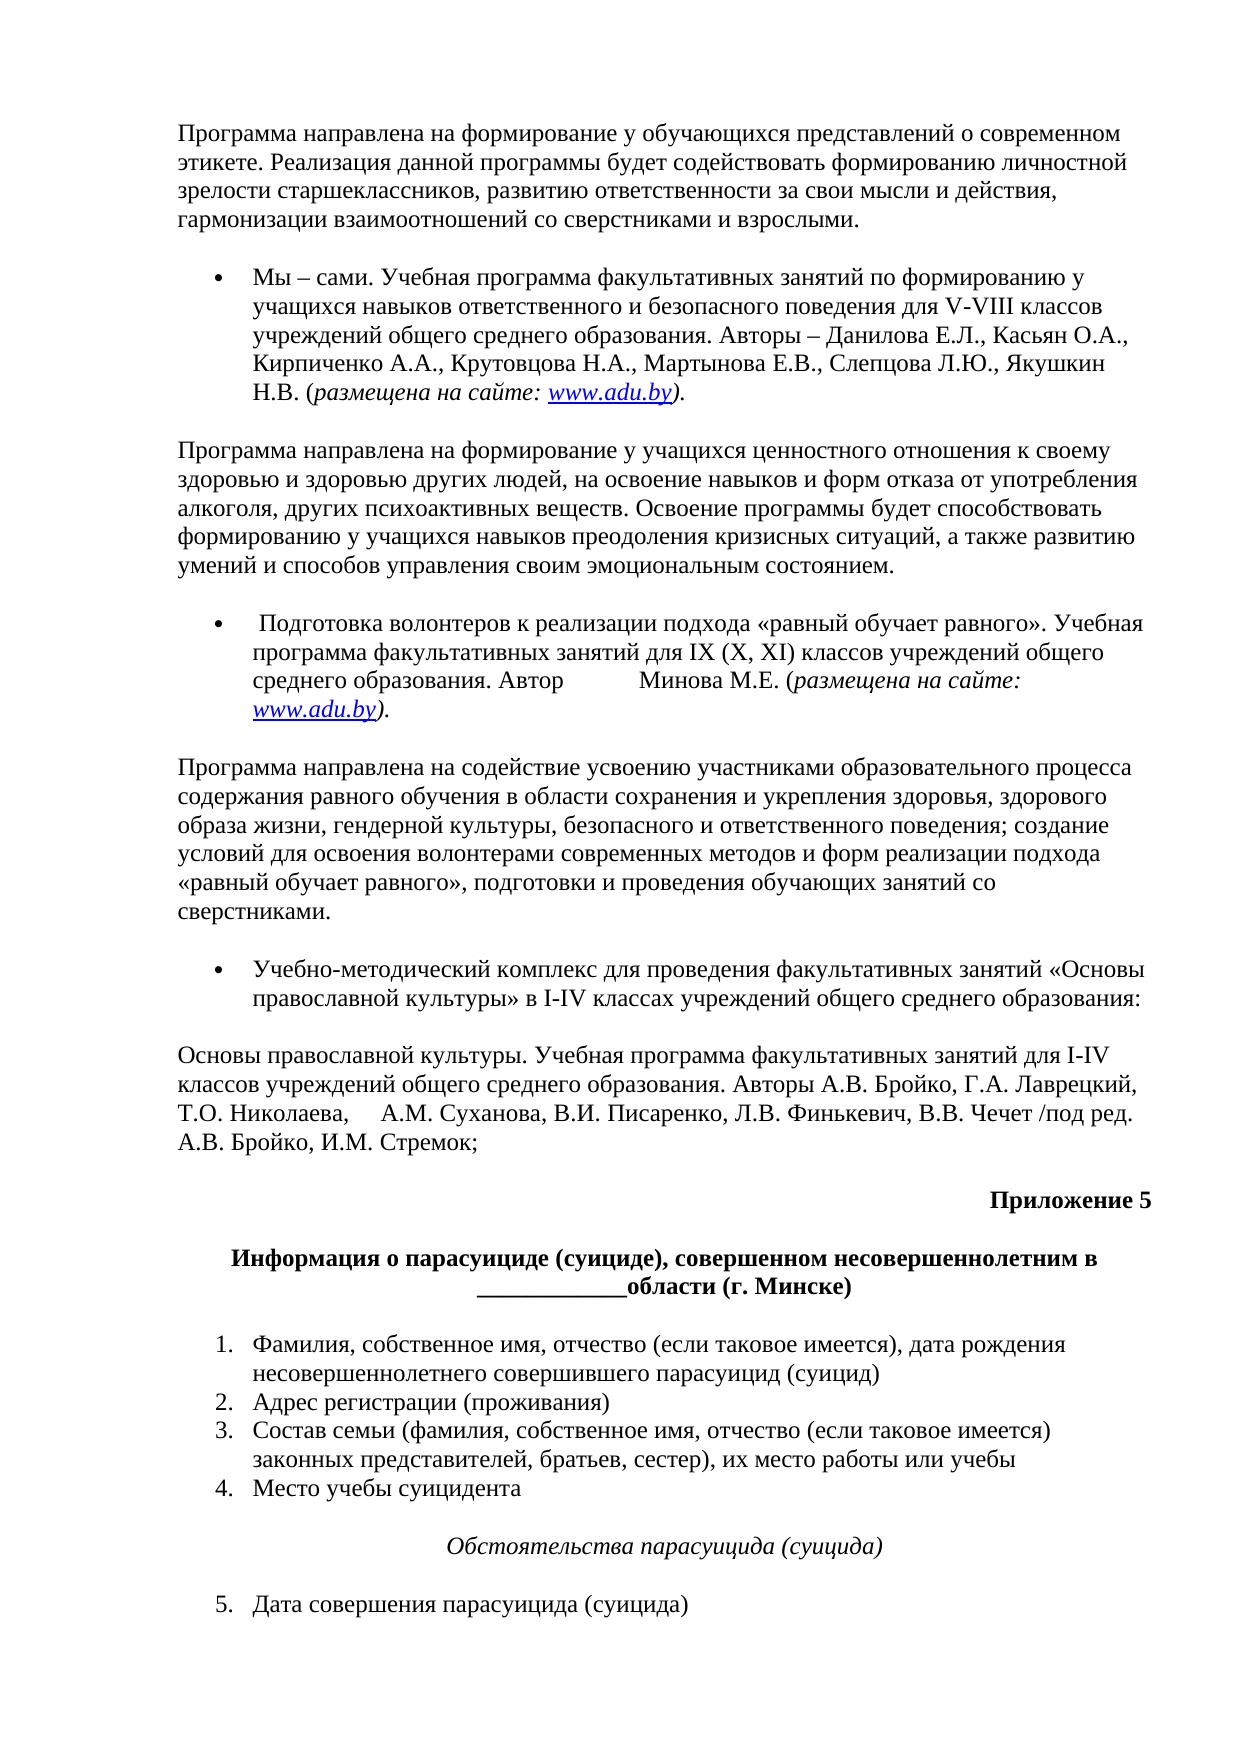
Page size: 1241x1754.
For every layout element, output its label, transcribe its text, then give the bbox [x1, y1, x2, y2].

text Информация о парасуициде (суициде), совершенном несовершеннолетним в ____________области (г. Минске) [177, 1243, 1152, 1300]
text Программа направлена на содействие усвоению участниками образовательного процесса содержания равного обучения в области сохранения и укрепления здоровья, здорового образа жизни, гендерной культуры, безопасного и ответственного поведения; создание условий для освоения волонтерами современных методов и форм реализации подхода «равный обучает равного», подготовки и проведения обучающих занятий со сверстниками. [177, 752, 1152, 925]
text Обстоятельства парасуицида (суицида) [177, 1531, 1152, 1560]
list Состав семьи (фамилия, собственное имя, отчество (если таковое имеется) законных представителей, братьев, сестер), их место работы или учебы [215, 1416, 1152, 1473]
list Мы – сами. Учебная программа факультативных занятий по формированию у учащихся навыков ответственного и безопасного поведения для V-VIII классов учреждений общего среднего образования. Авторы ‒ Данилова Е.Л., Касьян О.А., Кирпиченко А.А., Крутовцова Н.А., Мартынова Е.В., Слепцова Л.Ю., Якушкин Н.В. (размещена на сайте: www.adu.by). [215, 262, 1152, 406]
list Учебно-методический комплекс для проведения факультативных занятий «Основы православной культуры» в I-IV классах учреждений общего среднего образования: [215, 954, 1152, 1011]
list Подготовка волонтеров к реализации подхода «равный обучает равного». Учебная программа факультативных занятий для IX (X, XI) классов учреждений общего среднего образования. Автор Минова М.Е. (размещена на сайте: www.adu.by). [215, 608, 1152, 723]
list Дата совершения парасуицида (суицида) [215, 1589, 1152, 1618]
text Программа направлена на формирование у учащихся ценностного отношения к своему здоровью и здоровью других людей, на освоение навыков и форм отказа от употребления алкоголя, других психоактивных веществ. Освоение программы будет способствовать формированию у учащихся навыков преодоления кризисных ситуаций, а также развитию умений и способов управления своим эмоциональным состоянием. [177, 435, 1152, 579]
text Основы православной культуры. Учебная программа факультативных занятий для I-IV классов учреждений общего среднего образования. Авторы А.В. Бройко, Г.А. Лаврецкий, Т.О. Николаева, А.М. Суханова, В.И. Писаренко, Л.В. Финькевич, В.В. Чечет /под ред. А.В. Бройко, И.М. Стремок; [177, 1041, 1152, 1156]
list Адрес регистрации (проживания) [215, 1387, 1152, 1416]
text Приложение 5 [177, 1185, 1152, 1213]
text Программа направлена на формирование у обучающихся представлений о современном этикете. Реализация данной программы будет содействовать формированию личностной зрелости старшеклассников, развитию ответственности за свои мысли и действия, гармонизации взаимоотношений со сверстниками и взрослыми. [177, 118, 1152, 233]
list Место учебы суицидента [215, 1473, 1152, 1502]
list Фамилия, собственное имя, отчество (если таковое имеется), дата рождения несовершеннолетнего совершившего парасуицид (суицид) [215, 1329, 1152, 1387]
